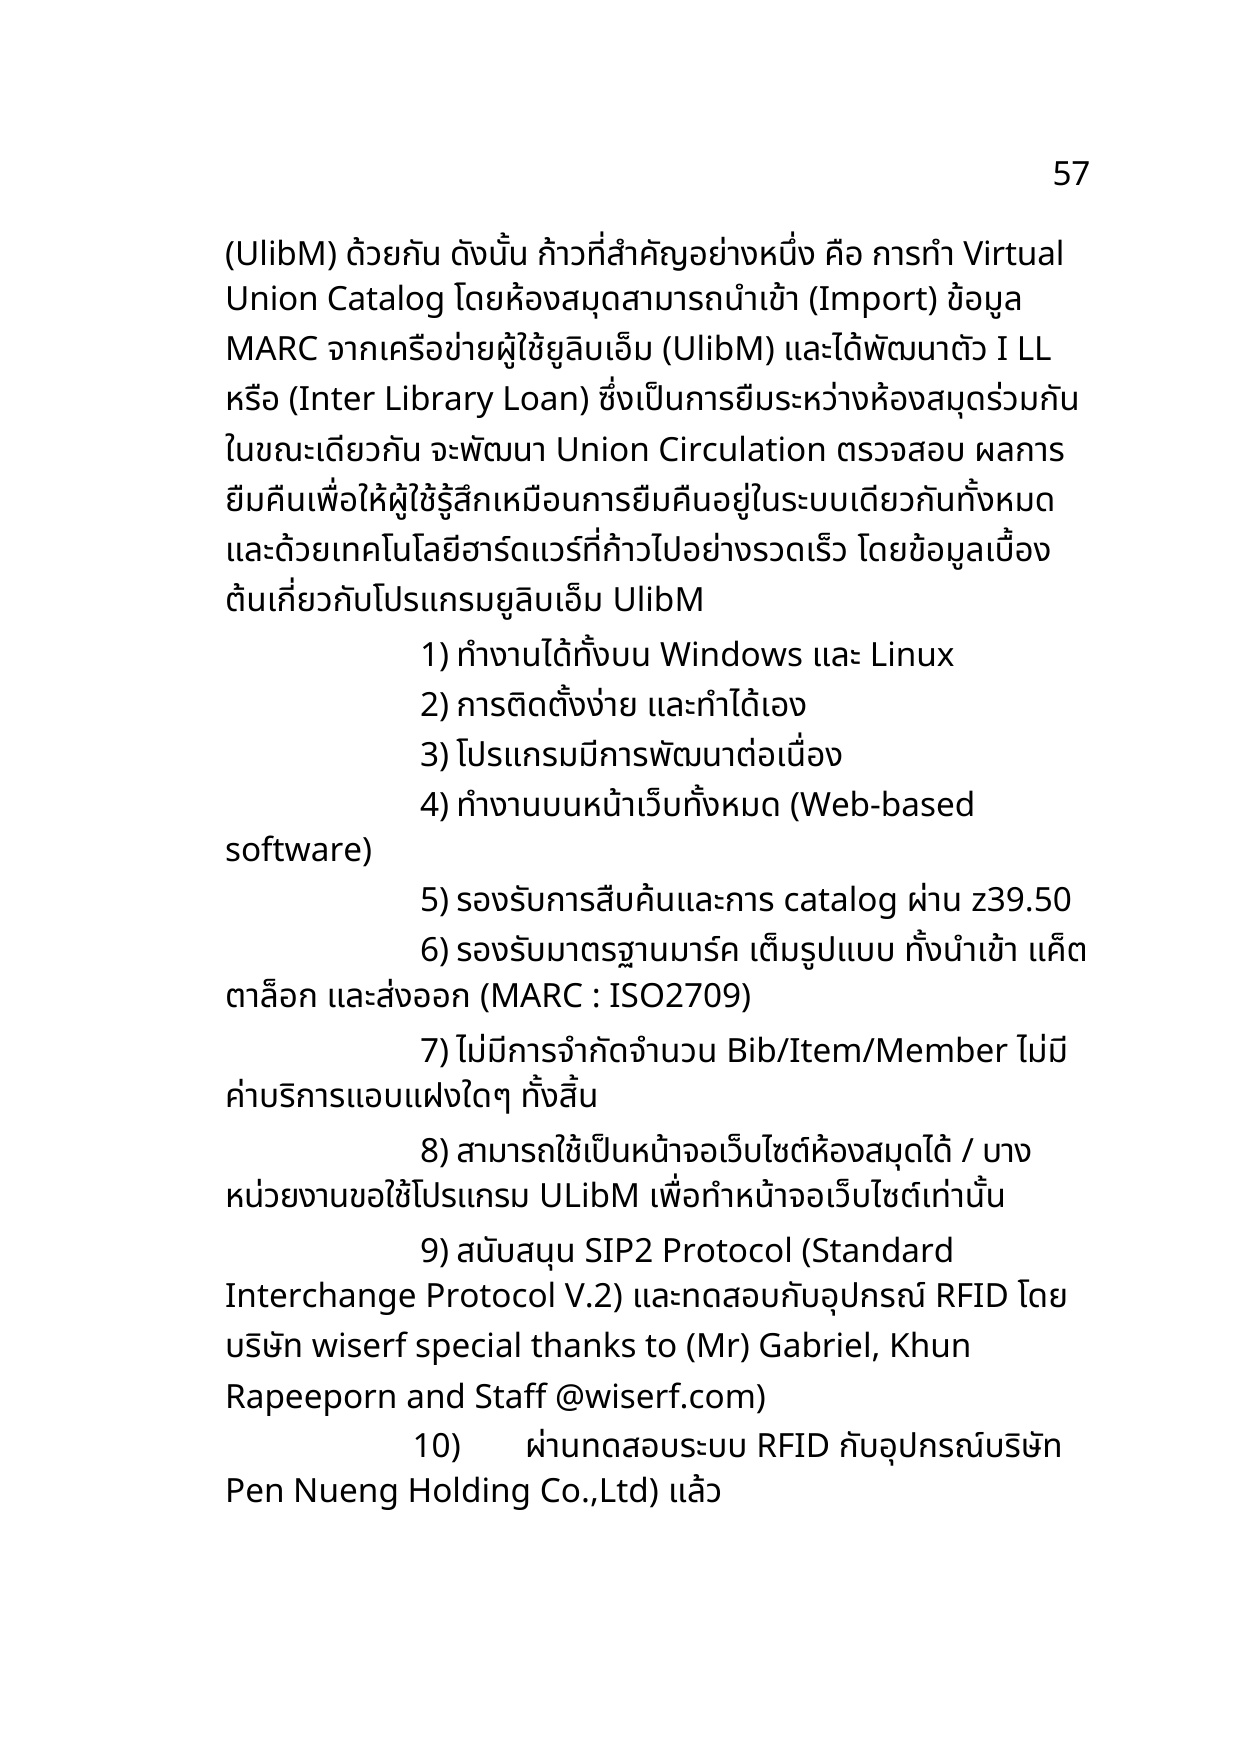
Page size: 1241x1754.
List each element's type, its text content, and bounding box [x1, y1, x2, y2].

text 9) สนับสนุน SIP2 Protocol (Standard Interchange Protocol V.2) และทดสอบกับอุปกรณ์ RFID โดยบริษัท wiserf special thanks to (Mr) Gabriel, Khun Rapeeporn and Staff @wiserf.com) [225, 1222, 1090, 1418]
text 6) รองรับมาตรฐานมาร์ค เต็มรูปแบบ ทั้งนำเข้า แค็ตตาล็อก และส่งออก (MARC : ISO2709) [225, 922, 1090, 1022]
text 4) ทำงานบนหน้าเว็บทั้งหมด (Web-based software) [225, 776, 1090, 872]
text 3) โปรแกรมมีการพัฒนาต่อเนื่อง [225, 726, 1090, 776]
text 5) รองรับการสืบค้นและการ catalog ผ่าน z39.50 [225, 872, 1090, 922]
text 8) สามารถใช้เป็นหน้าจอเว็บไซต์ห้องสมุดได้ / บางหน่วยงานขอใช้โปรแกรม ULibM เพื่อทำหน้าจอเว็บไซต์เท่านั้น [225, 1122, 1090, 1222]
text 10) ผ่านทดสอบระบบ RFID กับอุปกรณ์บริษัท Pen Nueng Holding Co.,Ltd) แล้ว [225, 1418, 1090, 1517]
text 2) การติดตั้งง่าย และทำได้เอง [225, 676, 1090, 726]
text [225, 225, 1090, 626]
text 1) ทำงานได้ทั้งบน Windows และ Linux [225, 626, 1090, 676]
text 7) ไม่มีการจำกัดจำนวน Bib/Item/Member ไม่มีค่าบริการแอบแฝงใดๆ ทั้งสิ้น [225, 1022, 1090, 1122]
